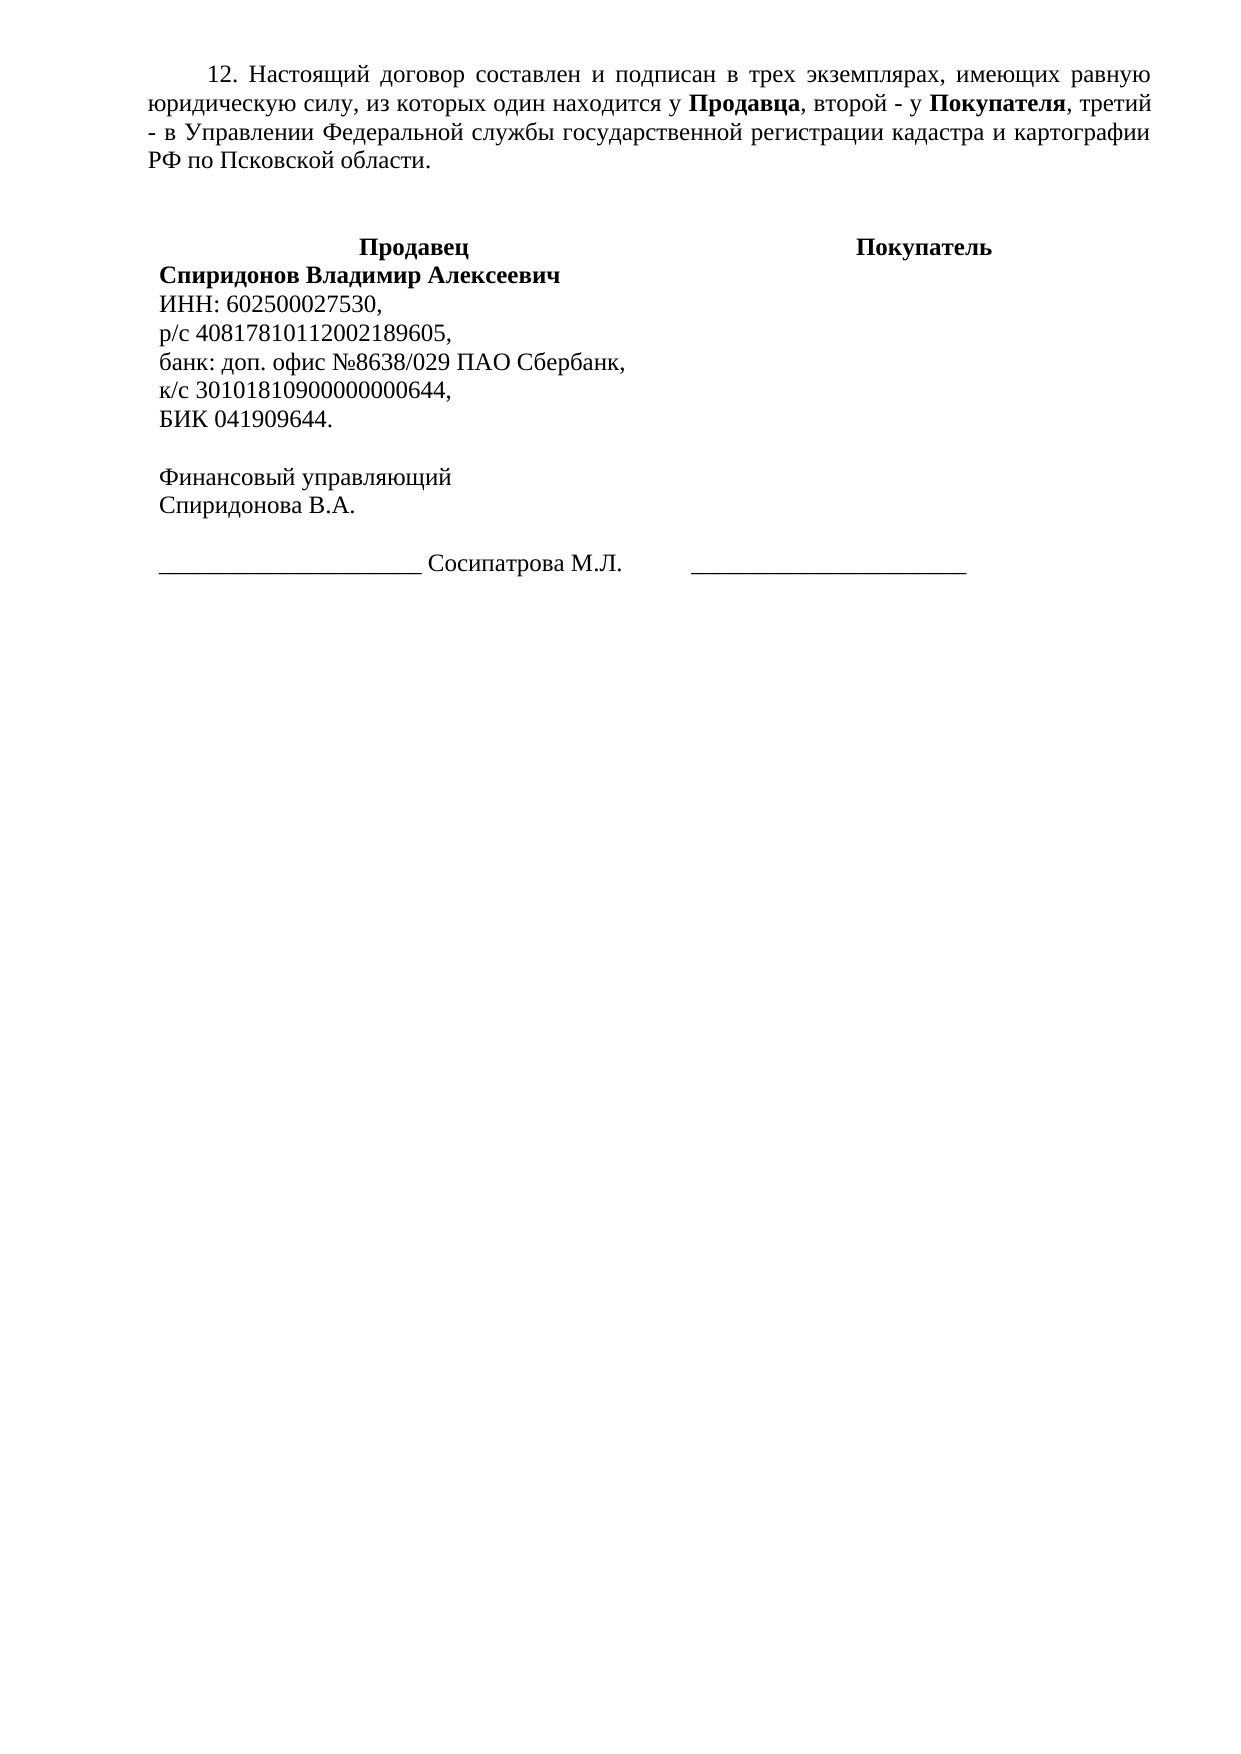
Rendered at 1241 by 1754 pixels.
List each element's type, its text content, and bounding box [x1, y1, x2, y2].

table_header Продавец Спиридонов Владимир Алексеевич ИНН: 602500027530, р/с 40817810112002189605, банк: доп. офис №8638/029 ПАО Сбербанк, к/с 30101810900000000644, БИК 041909644. Финансовый управляющий Спиридонова В.А. _____________________ Сосипатрова М.Л. [148, 203, 680, 605]
text 12. Настоящий договор составлен и подписан в трех экземплярах, имеющих равную юридическую силу, из которых один находится у Продавца, второй - у Покупателя, третий - в Управлении Федеральной службы государственной регистрации кадастра и картографии РФ по Псковской области. [148, 59, 1152, 174]
table_header Покупатель ______________________ [680, 203, 1168, 605]
